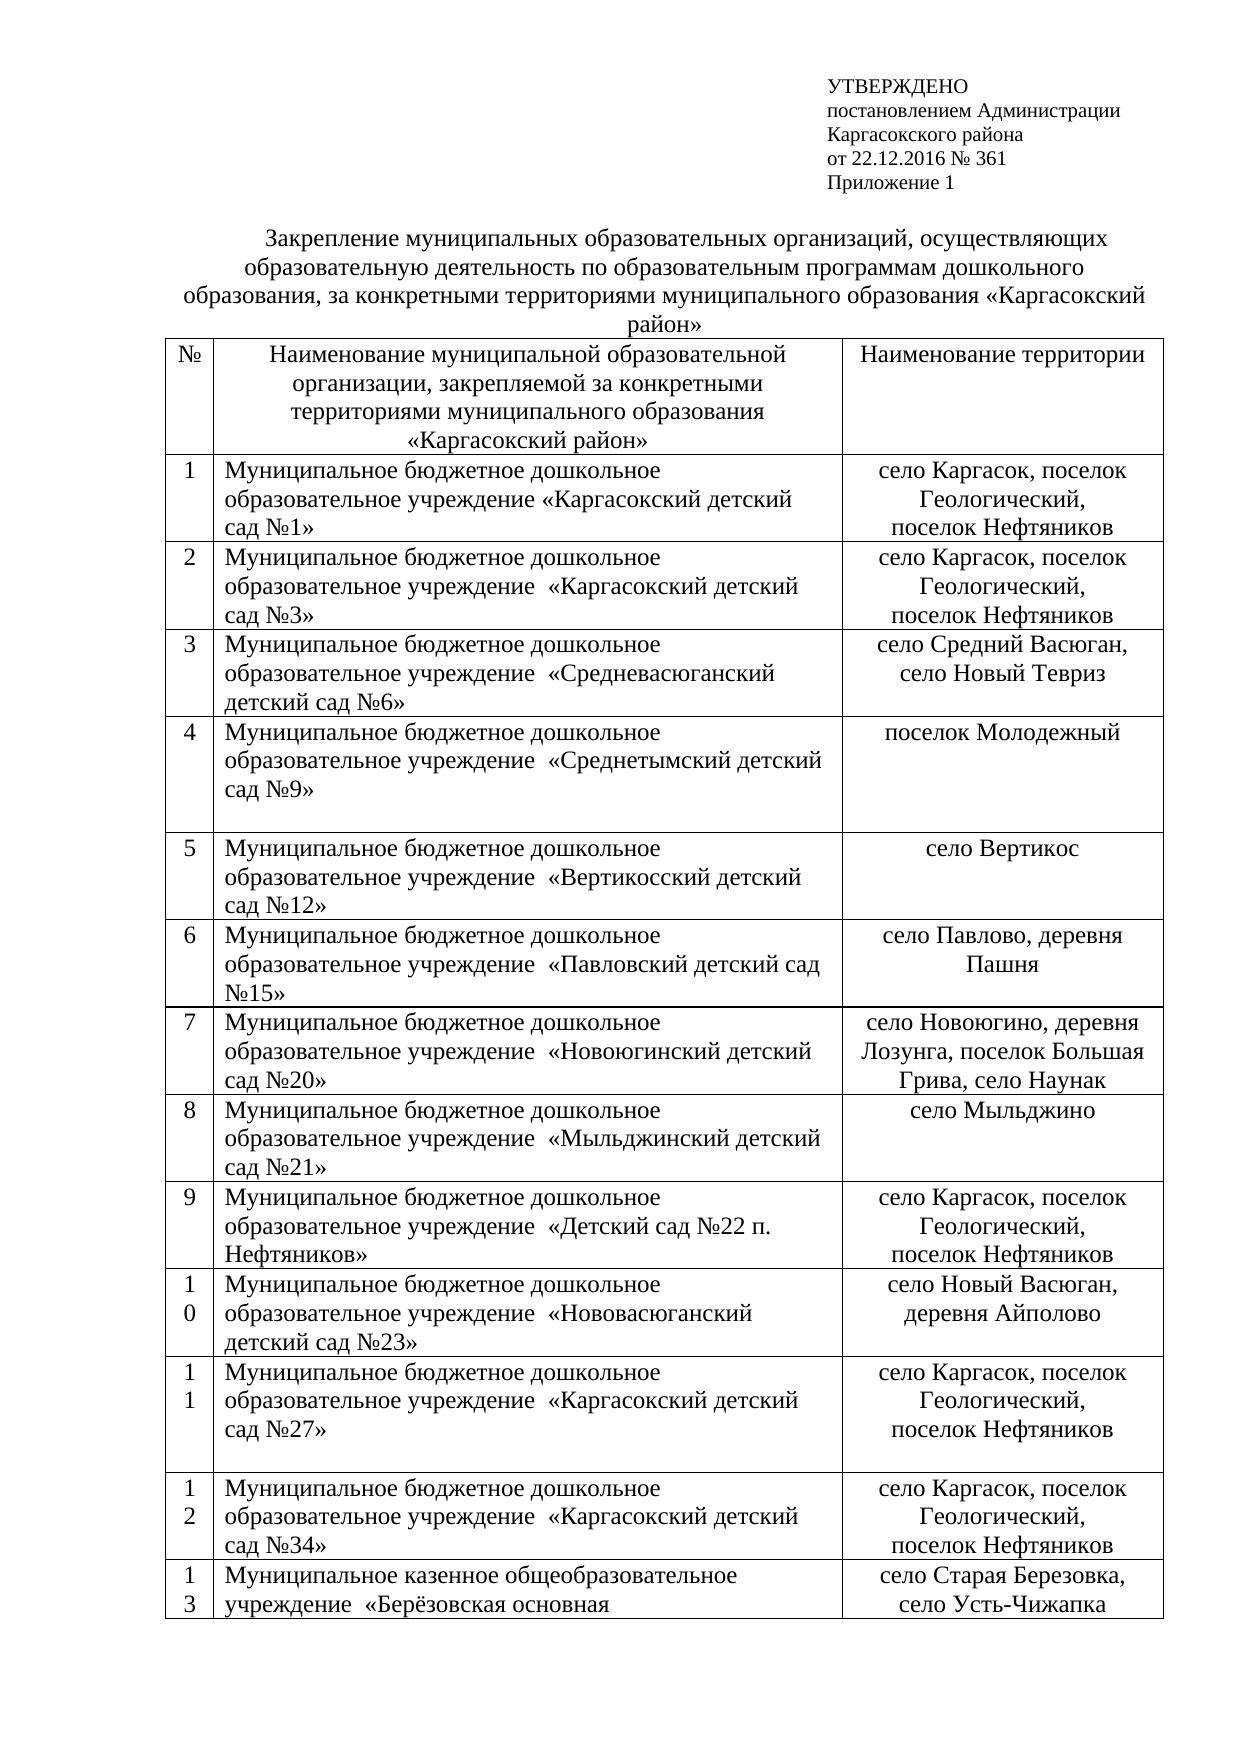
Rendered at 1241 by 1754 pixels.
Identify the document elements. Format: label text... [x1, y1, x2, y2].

table_cell 10 [166, 1269, 213, 1356]
table_cell село Павлово, деревня Пашня [843, 920, 1163, 1006]
table_cell Муниципальное бюджетное дошкольное образовательное учреждение «Павловский детский сад №15» [214, 920, 842, 1006]
text постановлением Администрации [827, 98, 1152, 122]
table_cell 1 [166, 455, 213, 541]
text Приложение 1 [827, 170, 1152, 194]
table_cell Муниципальное бюджетное дошкольное образовательное учреждение «Каргасокский детский сад №34» [214, 1473, 842, 1559]
text УТВЕРЖДЕНО [827, 74, 1152, 98]
table_cell 11 [166, 1357, 213, 1472]
table_cell Муниципальное бюджетное дошкольное образовательное учреждение «Каргасокский детский сад №1» [214, 455, 842, 541]
table_cell 2 [166, 542, 213, 628]
table_cell село Новоюгино, деревня Лозунга, поселок Большая Грива, село Наунак [843, 1008, 1163, 1094]
table_cell 6 [166, 920, 213, 1006]
table_cell Муниципальное бюджетное дошкольное образовательное учреждение «Нововасюганский детский сад №23» [214, 1269, 842, 1356]
table_cell Муниципальное бюджетное дошкольное образовательное учреждение «Средневасюганский детский сад №6» [214, 630, 842, 716]
text от 22.12.2016 № 361 [827, 146, 1152, 170]
table_header № [166, 339, 213, 454]
table_cell село Каргасок, поселок Геологический, поселок Нефтяников [843, 455, 1163, 541]
table_cell Муниципальное бюджетное дошкольное образовательное учреждение «Вертикосский детский сад №12» [214, 833, 842, 919]
table_cell село Каргасок, поселок Геологический, поселок Нефтяников [843, 1473, 1163, 1559]
table_cell село Новый Васюган, деревня Айполово [843, 1269, 1163, 1356]
table_cell село Вертикос [843, 833, 1163, 919]
table_cell село Каргасок, поселок Геологический, поселок Нефтяников [843, 1182, 1163, 1268]
table_cell 9 [166, 1182, 213, 1268]
table_cell 4 [166, 717, 213, 832]
text Закрепление муниципальных образовательных организаций, осуществляющих образовательную деятельность по образовательным программам дошкольного образования, за конкретными территориями муниципального образования «Каргасокский район» [177, 223, 1152, 338]
table_cell село Каргасок, поселок Геологический, поселок Нефтяников [843, 542, 1163, 628]
table_header Наименование муниципальной образовательной организации, закрепляемой за конкретными территориями муниципального образования «Каргасокский район» [214, 339, 842, 454]
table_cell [843, 1560, 1163, 1617]
table_cell Муниципальное бюджетное дошкольное образовательное учреждение «Каргасокский детский сад №27» [214, 1357, 842, 1472]
table_cell 13 [166, 1560, 213, 1617]
table_cell 8 [166, 1095, 213, 1181]
table_cell село Мыльджино [843, 1095, 1163, 1181]
table_header Наименование территории [843, 339, 1163, 454]
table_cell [214, 1560, 842, 1617]
table_cell Муниципальное бюджетное дошкольное образовательное учреждение «Каргасокский детский сад №3» [214, 542, 842, 628]
table_cell поселок Молодежный [843, 717, 1163, 832]
table_cell 3 [166, 630, 213, 716]
table_cell 12 [166, 1473, 213, 1559]
table_cell 5 [166, 833, 213, 919]
table_cell 7 [166, 1008, 213, 1094]
table_cell село Каргасок, поселок Геологический, поселок Нефтяников [843, 1357, 1163, 1472]
table_cell Муниципальное бюджетное дошкольное образовательное учреждение «Новоюгинский детский сад №20» [214, 1008, 842, 1094]
table_cell Муниципальное бюджетное дошкольное образовательное учреждение «Среднетымский детский сад №9» [214, 717, 842, 832]
table_cell Муниципальное бюджетное дошкольное образовательное учреждение «Детский сад №22 п. Нефтяников» [214, 1182, 842, 1268]
table_cell село Средний Васюган, село Новый Тевриз [843, 630, 1163, 716]
text Каргасокского района [827, 122, 1152, 146]
table_cell Муниципальное бюджетное дошкольное образовательное учреждение «Мыльджинский детский сад №21» [214, 1095, 842, 1181]
